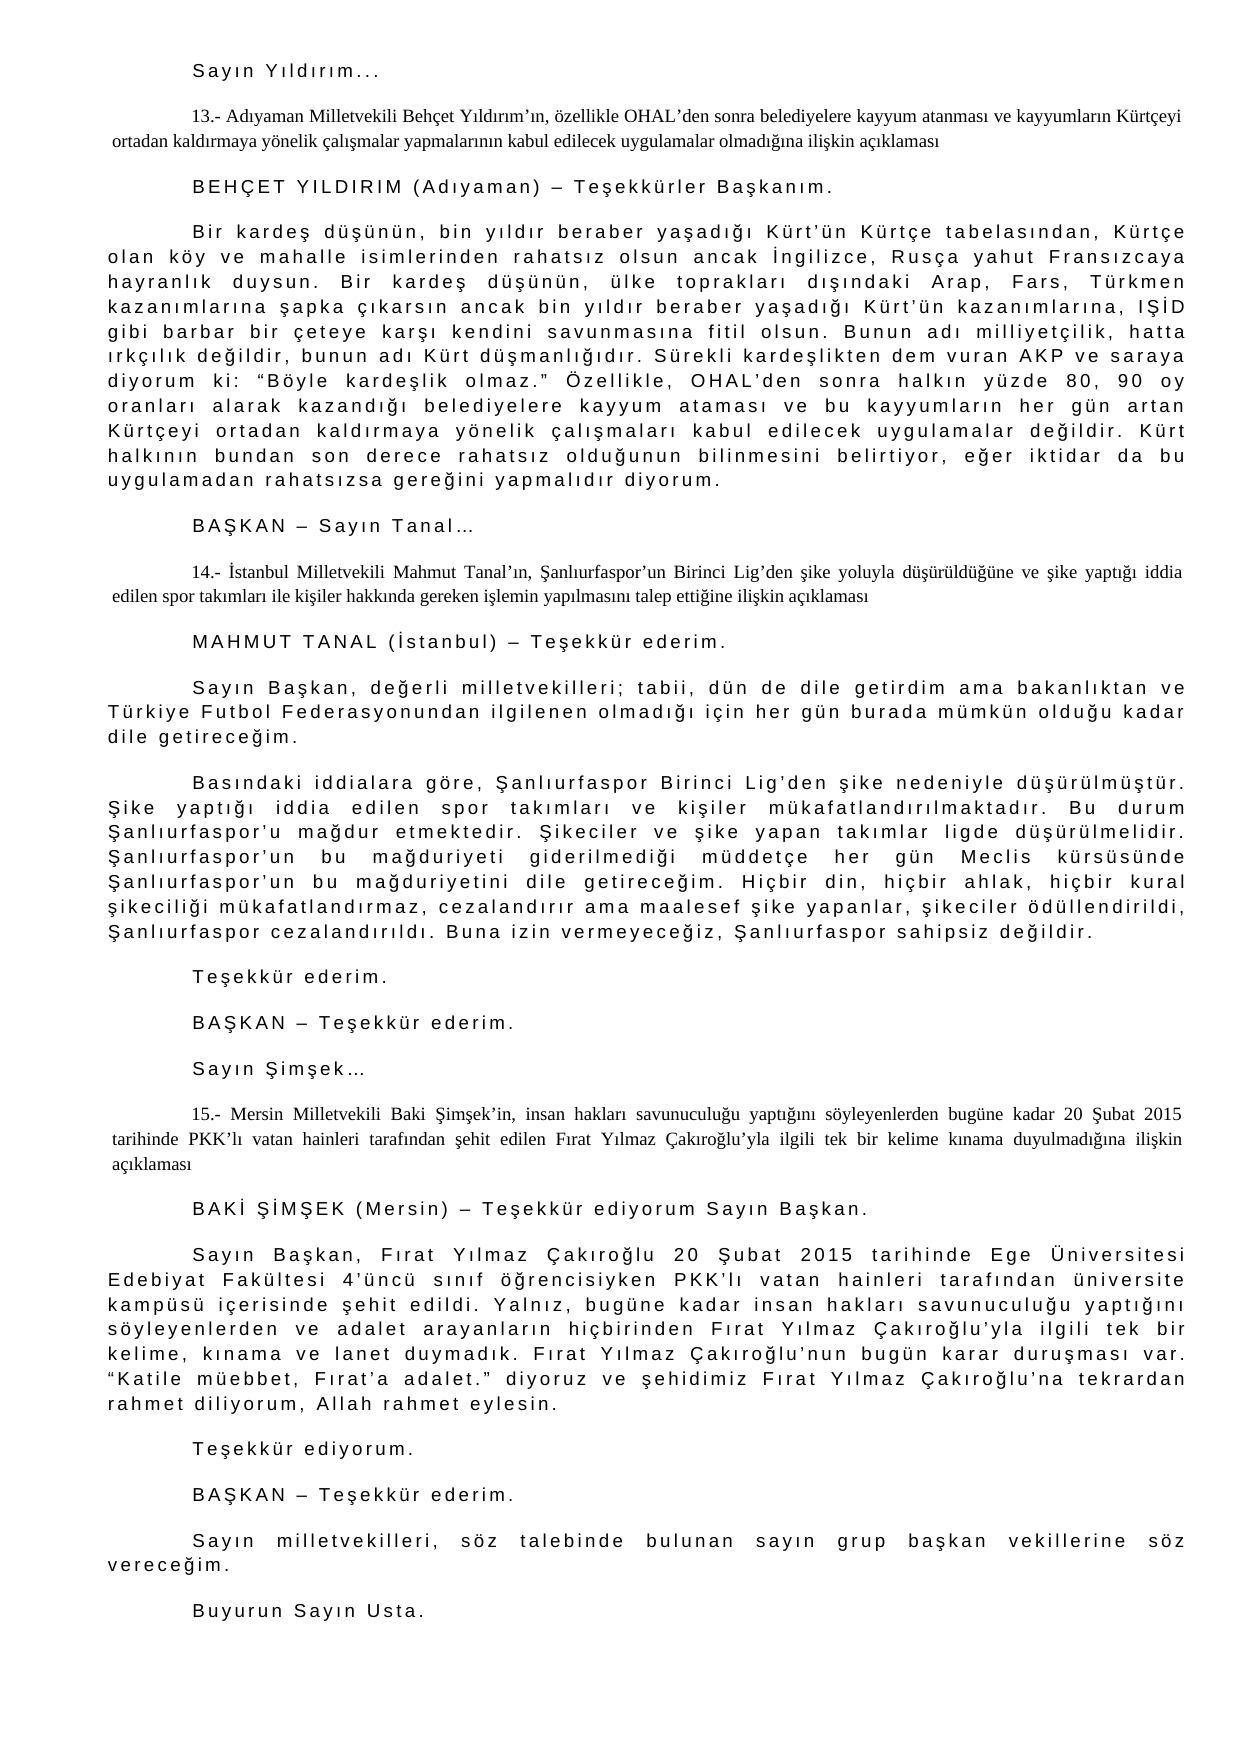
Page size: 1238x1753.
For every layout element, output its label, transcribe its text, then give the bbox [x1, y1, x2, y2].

text BEHÇET YILDIRIM (Adıyaman) – Teşekkürler Başkanım. [108, 176, 1186, 197]
text Basındaki iddialara göre, Şanlıurfaspor Birinci Lig’den şike nedeniyle düşürülmüştür. Şike yaptığı iddia edilen spor takımları ve kişiler mükafatlandırılmaktadır. Bu durum Şanlıurfaspor’u mağdur etmektedir. Şikeciler ve şike yapan takımlar ligde düşürülmelidir. Şanlıurfaspor’un bu mağduriyeti giderilmediği müddetçe her gün Meclis kürsüsünde Şanlıurfaspor’un bu mağduriyetini dile getireceğim. Hiçbir din, hiçbir ahlak, hiçbir kural şikeciliği mükafatlandırmaz, cezalandırır ama maalesef şike yapanlar, şikeciler ödüllendirildi, Şanlıurfaspor cezalandırıldı. Buna izin vermeyeceğiz, Şanlıurfaspor sahipsiz değildir. [108, 772, 1186, 942]
text 15.- Mersin Milletvekili Baki Şimşek’in, insan hakları savunuculuğu yaptığını söyleyenlerden bugüne kadar 20 Şubat 2015 tarihinde PKK’lı vatan hainleri tarafından şehit edilen Fırat Yılmaz Çakıroğlu’yla ilgili tek bir kelime kınama duyulmadığına ilişkin açıklaması [112, 1103, 1184, 1174]
text MAHMUT TANAL (İstanbul) – Teşekkür ederim. [108, 631, 1186, 652]
text Sayın milletvekilleri, söz talebinde bulunan sayın grup başkan vekillerine söz vereceğim. [108, 1529, 1186, 1576]
text BAKİ ŞİMŞEK (Mersin) – Teşekkür ediyorum Sayın Başkan. [108, 1198, 1186, 1220]
text Teşekkür ederim. [108, 966, 1186, 988]
text Sayın Şimşek… [108, 1057, 1186, 1079]
text Sayın Başkan, değerli milletvekilleri; tabii, dün de dile getirdim ama bakanlıktan ve Türkiye Futbol Federasyonundan ilgilenen olmadığı için her gün burada mümkün olduğu kadar dile getireceğim. [108, 677, 1186, 748]
text BAŞKAN – Sayın Tanal… [108, 515, 1186, 536]
text Bir kardeş düşünün, bin yıldır beraber yaşadığı Kürt’ün Kürtçe tabelasından, Kürtçe olan köy ve mahalle isimlerinden rahatsız olsun ancak İngilizce, Rusça yahut Fransızcaya hayranlık duysun. Bir kardeş düşünün, ülke toprakları dışındaki Arap, Fars, Türkmen kazanımlarına şapka çıkarsın ancak bin yıldır beraber yaşadığı Kürt’ün kazanımlarına, IŞİD gibi barbar bir çeteye karşı kendini savunmasına fitil olsun. Bunun adı milliyetçilik, hatta ırkçılık değildir, bunun adı Kürt düşmanlığıdır. Sürekli kardeşlikten dem vuran AKP ve saraya diyorum ki: “Böyle kardeşlik olmaz.” Özellikle, OHAL’den sonra halkın yüzde 80, 90 oy oranları alarak kazandığı belediyelere kayyum ataması ve bu kayyumların her gün artan Kürtçeyi ortadan kaldırmaya yönelik çalışmaları kabul edilecek uygulamalar değildir. Kürt halkının bundan son derece rahatsız olduğunun bilinmesini belirtiyor, eğer iktidar da bu uygulamadan rahatsızsa gereğini yapmalıdır diyorum. [108, 221, 1186, 491]
text Sayın Yıldırım... [108, 60, 1186, 81]
text 13.- Adıyaman Milletvekili Behçet Yıldırım’ın, özellikle OHAL’den sonra belediyelere kayyum atanması ve kayyumların Kürtçeyi ortadan kaldırmaya yönelik çalışmalar yapmalarının kabul edilecek uygulamalar olmadığına ilişkin açıklaması [112, 105, 1184, 152]
text BAŞKAN – Teşekkür ederim. [108, 1484, 1186, 1505]
text 14.- İstanbul Milletvekili Mahmut Tanal’ın, Şanlıurfaspor’un Birinci Lig’den şike yoluyla düşürüldüğüne ve şike yaptığı iddia edilen spor takımları ile kişiler hakkında gereken işlemin yapılmasını talep ettiğine ilişkin açıklaması [112, 561, 1184, 607]
text Sayın Başkan, Fırat Yılmaz Çakıroğlu 20 Şubat 2015 tarihinde Ege Üniversitesi Edebiyat Fakültesi 4’üncü sınıf öğrencisiyken PKK’lı vatan hainleri tarafından üniversite kampüsü içerisinde şehit edildi. Yalnız, bugüne kadar insan hakları savunuculuğu yaptığını söyleyenlerden ve adalet arayanların hiçbirinden Fırat Yılmaz Çakıroğlu’yla ilgili tek bir kelime, kınama ve lanet duymadık. Fırat Yılmaz Çakıroğlu’nun bugün karar duruşması var. “Katile müebbet, Fırat’a adalet.” diyoruz ve şehidimiz Fırat Yılmaz Çakıroğlu’na tekrardan rahmet diliyorum, Allah rahmet eylesin. [108, 1244, 1186, 1414]
text Buyurun Sayın Usta. [108, 1600, 1186, 1621]
text Teşekkür ediyorum. [108, 1438, 1186, 1460]
text BAŞKAN – Teşekkür ederim. [108, 1012, 1186, 1033]
